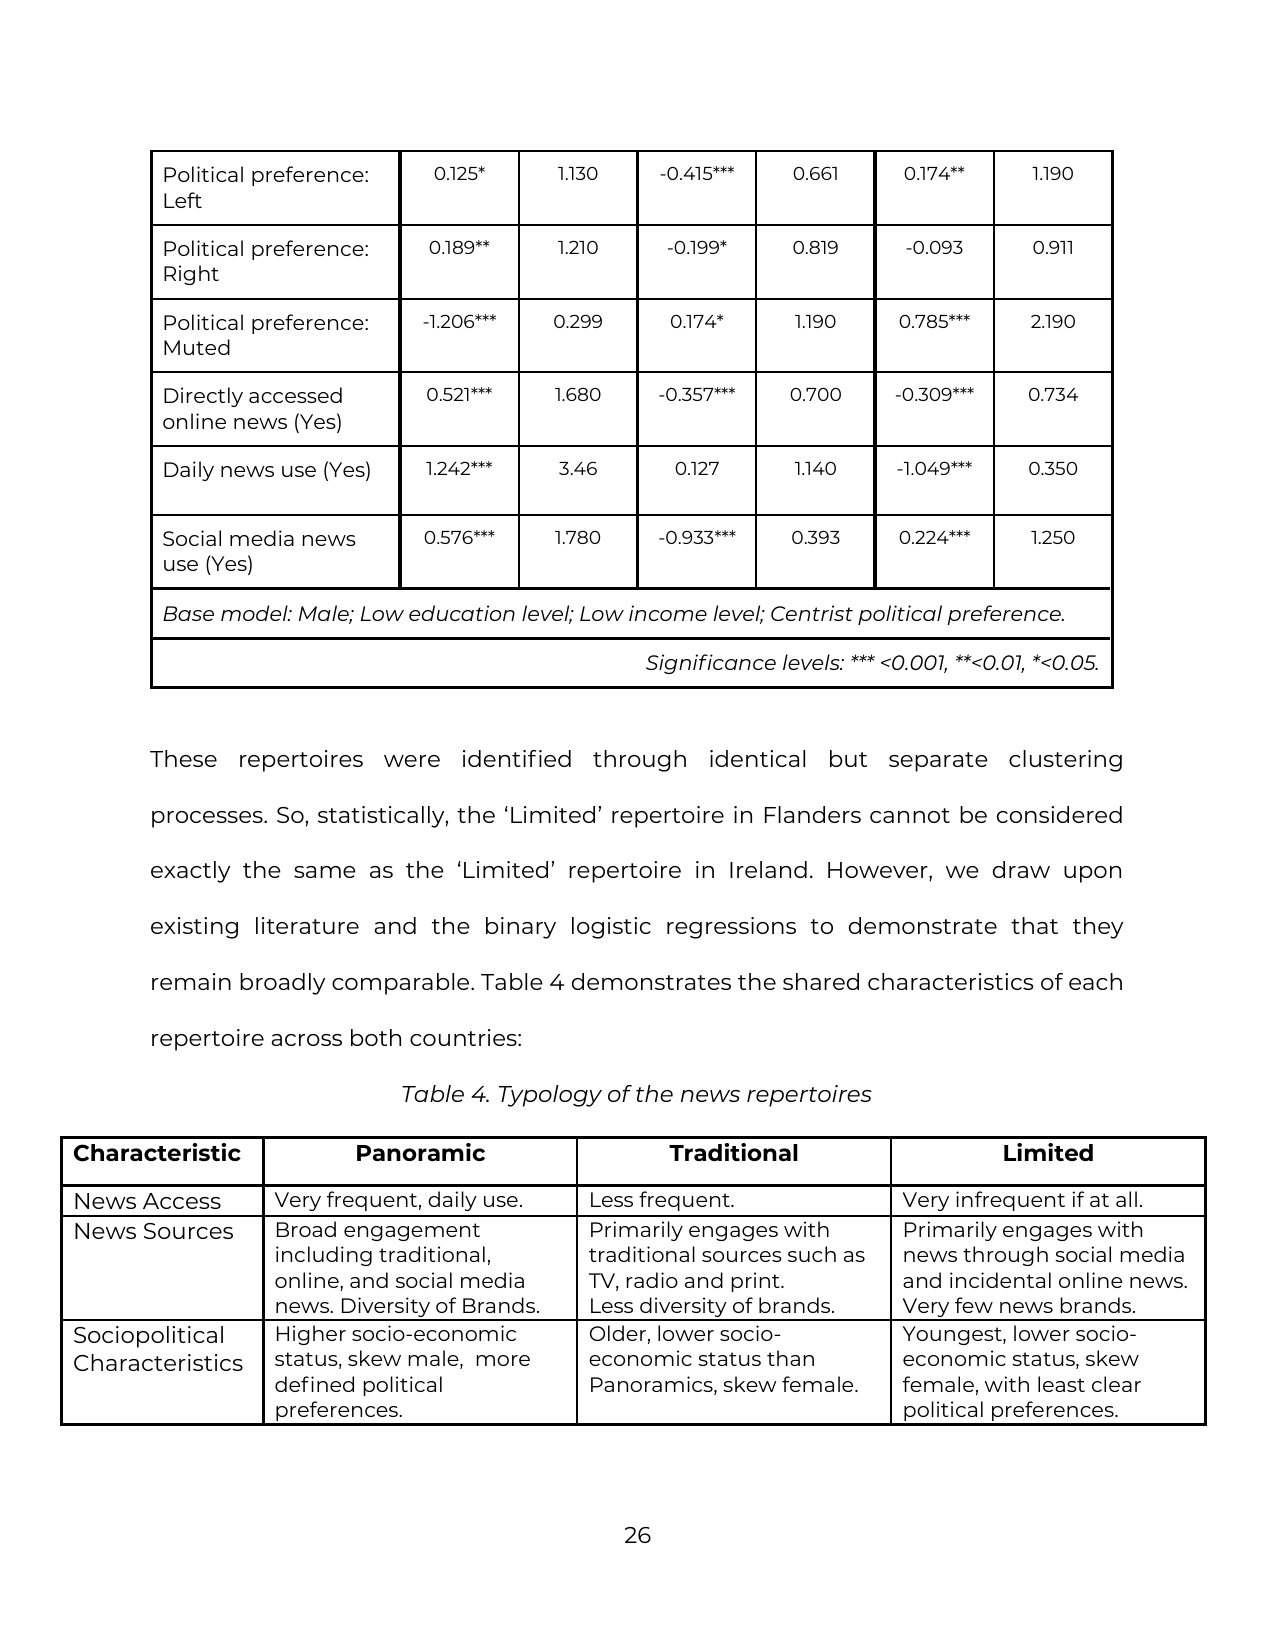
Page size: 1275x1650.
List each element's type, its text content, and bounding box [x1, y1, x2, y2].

table_cell Political preference: Left [153, 152, 398, 224]
table_cell 0.127 [639, 447, 755, 513]
table_cell -0.199* [639, 226, 755, 297]
table_header Traditional [578, 1139, 890, 1184]
table_cell 0.700 [757, 373, 873, 445]
table_cell -1.206*** [402, 300, 518, 371]
table_cell Higher socio-economic status, skew male, more defined political preferences. [265, 1321, 576, 1423]
table_cell Sociopolitical Characteristics [63, 1321, 262, 1423]
table_cell 3.46 [520, 447, 636, 513]
table_cell 1.680 [520, 373, 636, 445]
table_cell Youngest, lower socio-economic status, skew female, with least clear political preferences. [892, 1321, 1204, 1423]
table_cell 1.250 [995, 516, 1111, 587]
table_cell -0.933*** [639, 516, 755, 587]
table_cell 1.190 [757, 300, 873, 371]
table_cell -1.049*** [877, 447, 993, 513]
table_cell 1.242*** [402, 447, 518, 513]
table_cell 0.299 [520, 300, 636, 371]
table_cell Very infrequent if at all. [892, 1187, 1204, 1215]
table_cell Base model: Male; Low education level; Low income level; Centrist political preference. [153, 587, 1111, 637]
table_cell Daily news use (Yes) [153, 447, 398, 513]
table_cell -0.309*** [877, 373, 993, 445]
table_cell Political preference: Right [153, 226, 398, 297]
table_cell 0.819 [757, 226, 873, 297]
table_cell 0.734 [995, 373, 1111, 445]
table_cell 0.911 [995, 226, 1111, 297]
table_cell 0.224*** [877, 516, 993, 587]
table_cell 0.785*** [877, 300, 993, 371]
table_cell 1.210 [520, 226, 636, 297]
table_cell Significance levels: *** <0.001, **<0.01, *<0.05. [153, 637, 1111, 686]
table_cell 0.174** [877, 152, 993, 224]
table_cell Less frequent. [578, 1187, 890, 1215]
table_cell Older, lower socio-economic status than Panoramics, skew female. [578, 1321, 890, 1423]
table_header Characteristic [63, 1139, 262, 1184]
table_cell 0.174* [639, 300, 755, 371]
table_cell 0.350 [995, 447, 1111, 513]
table_cell 0.125* [402, 152, 518, 224]
table_cell 1.190 [995, 152, 1111, 224]
table_cell 1.140 [757, 447, 873, 513]
table_cell -0.357*** [639, 373, 755, 445]
table_cell Primarily engages with traditional sources such as TV, radio and print. Less diversity of brands. [578, 1217, 890, 1319]
table_cell Directly accessed online news (Yes) [153, 373, 398, 445]
table_header Panoramic [265, 1139, 576, 1184]
table_cell Broad engagement including traditional, online, and social media news. Diversity of Brands. [265, 1217, 576, 1319]
table_cell News Sources [63, 1217, 262, 1319]
table_cell Social media news use (Yes) [153, 516, 398, 587]
table_cell Political preference: Muted [153, 300, 398, 371]
table_cell 0.189** [402, 226, 518, 297]
table_cell 0.661 [757, 152, 873, 224]
table_cell Very frequent, daily use. [265, 1187, 576, 1215]
table_cell 1.780 [520, 516, 636, 587]
text These repertoires were identified through identical but separate clustering processes. So, statistically, the ‘Limited’ repertoire in Flanders cannot be considered exactly the same as the ‘Limited’ repertoire in Ireland. However, we draw upon existing literature and the binary logistic regressions to demonstrate that they remain broadly comparable. Table 4 demonstrates the shared characteristics of each repertoire across both countries: [150, 745, 1125, 1052]
table_cell 1.130 [520, 152, 636, 224]
table_cell News Access [63, 1187, 262, 1215]
table_cell Primarily engages with news through social media and incidental online news. Very few news brands. [892, 1217, 1204, 1319]
table_cell 0.576*** [402, 516, 518, 587]
table_cell -0.093 [877, 226, 993, 297]
table_cell 0.393 [757, 516, 873, 587]
text Table 4. Typology of the news repertoires [150, 1080, 1125, 1108]
table_cell 2.190 [995, 300, 1111, 371]
table_cell -0.415*** [639, 152, 755, 224]
table_cell 0.521*** [402, 373, 518, 445]
table_header Limited [892, 1139, 1204, 1184]
